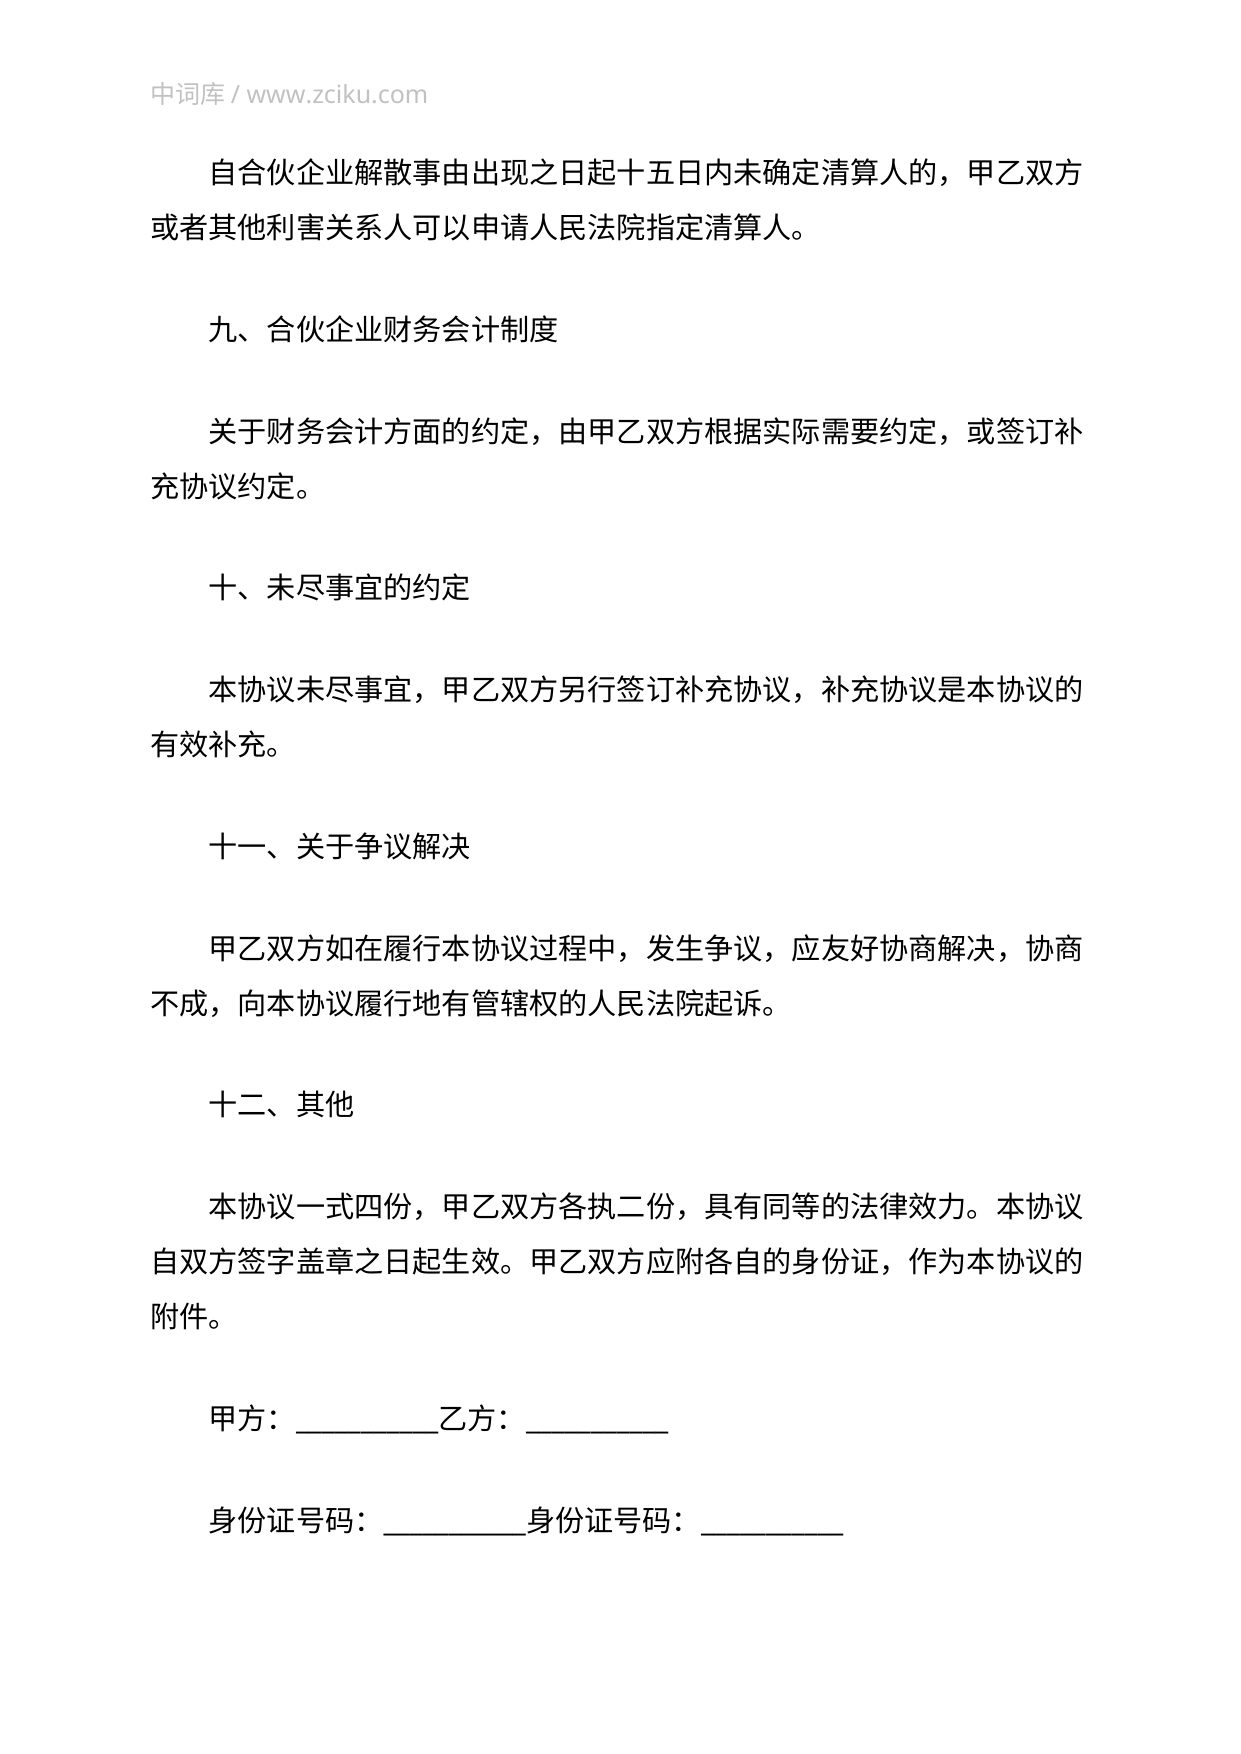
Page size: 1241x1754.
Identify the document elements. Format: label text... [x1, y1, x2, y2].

text 身份证号码：___________身份证号码：___________ [150, 1497, 1090, 1540]
text 本协议一式四份，甲乙双方各执二份，具有同等的法律效力。本协议自双方签字盖章之日起生效。甲乙双方应附各自的身份证，作为本协议的附件。 [150, 1184, 1090, 1336]
text 九、合伙企业财务会计制度 [150, 307, 1090, 349]
text 十一、关于争议解决 [150, 823, 1090, 866]
text 甲方：___________乙方：___________ [150, 1395, 1090, 1438]
text 关于财务会计方面的约定，由甲乙双方根据实际需要约定，或签订补充协议约定。 [150, 408, 1090, 506]
text 本协议未尽事宜，甲乙双方另行签订补充协议，补充协议是本协议的有效补充。 [150, 667, 1090, 764]
text 甲乙双方如在履行本协议过程中，发生争议，应友好协商解决，协商不成，向本协议履行地有管辖权的人民法院起诉。 [150, 925, 1090, 1022]
text 十、未尽事宜的约定 [150, 565, 1090, 607]
text 自合伙企业解散事由出现之日起十五日内未确定清算人的，甲乙双方或者其他利害关系人可以申请人民法院指定清算人。 [150, 150, 1090, 247]
text 十二、其他 [150, 1082, 1090, 1124]
